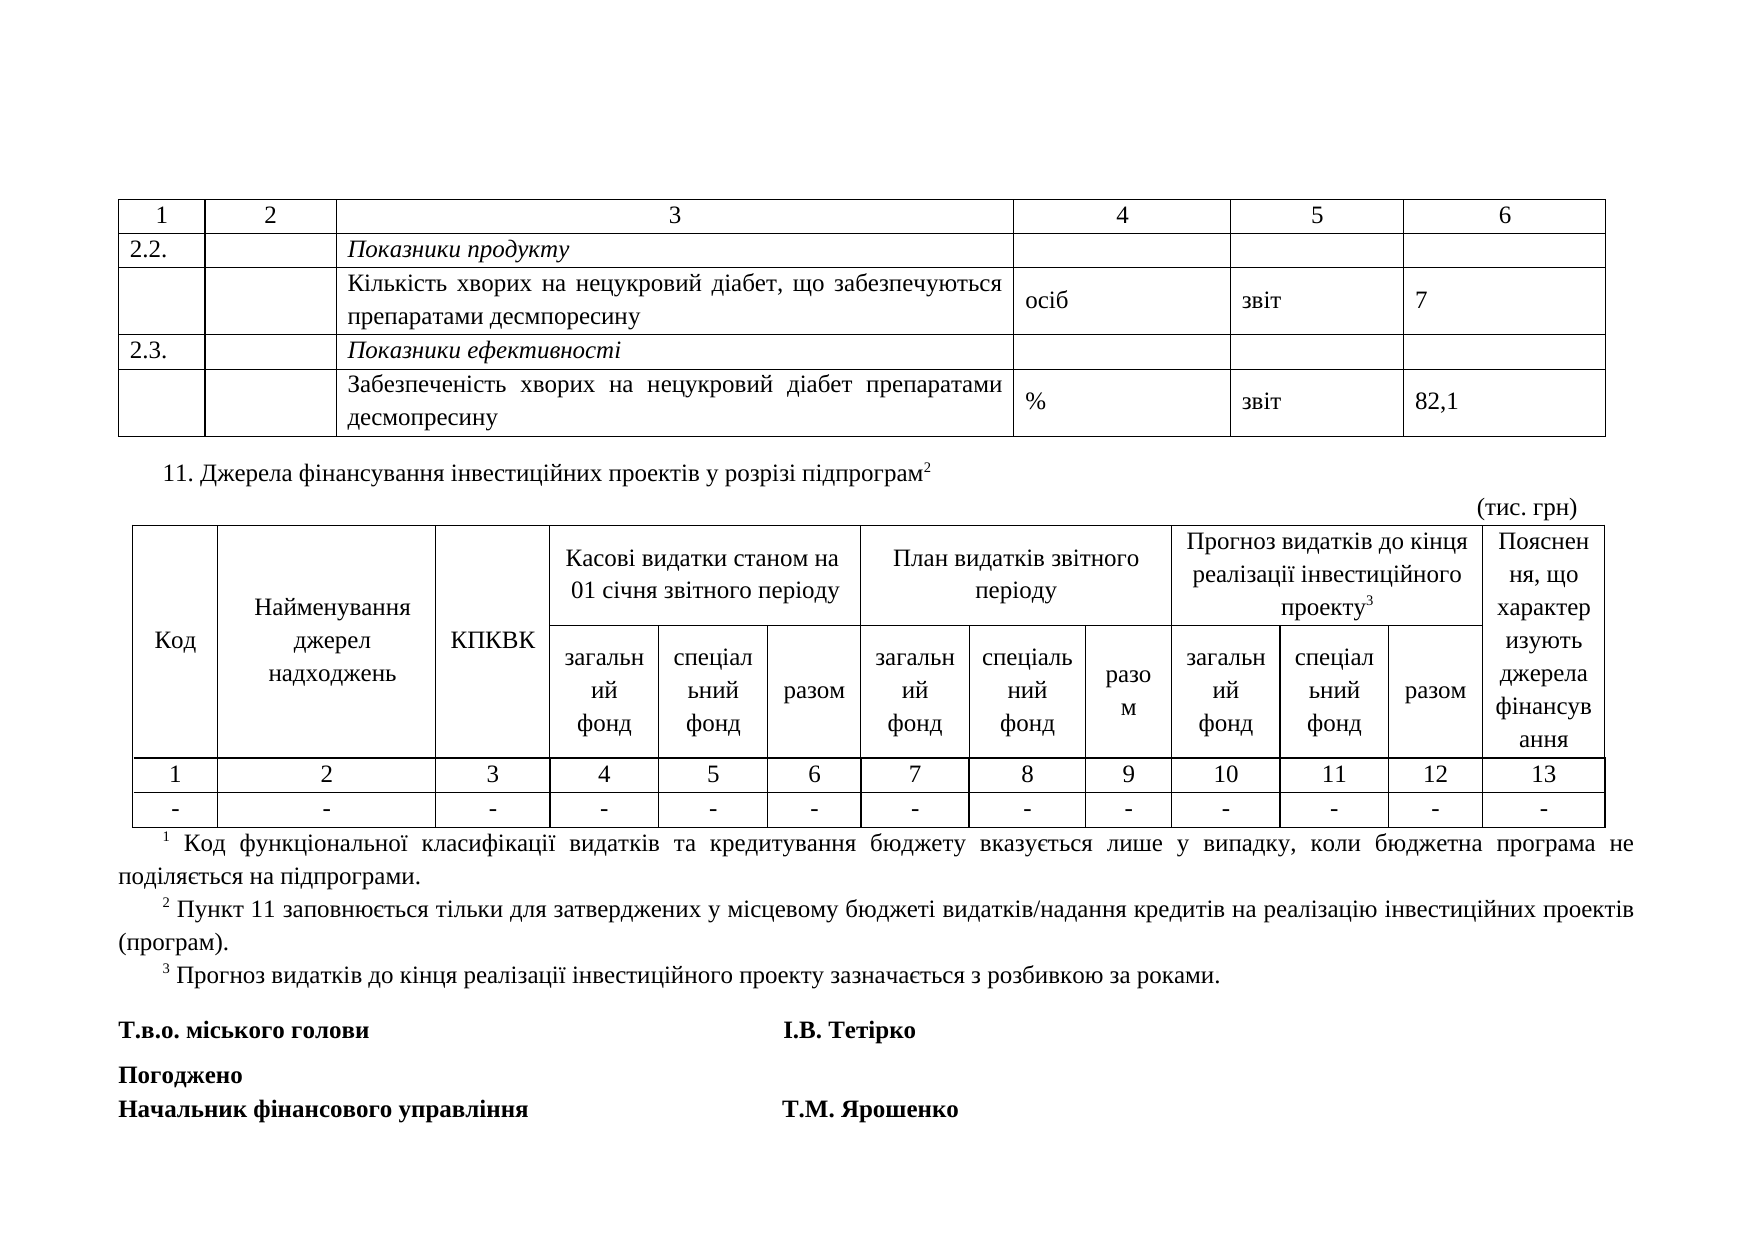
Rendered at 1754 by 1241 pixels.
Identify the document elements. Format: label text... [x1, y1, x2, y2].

text Начальник фінансового управління Т.М. Ярошенко [118, 1094, 1636, 1122]
table_cell 8 [970, 759, 1085, 792]
table_header КПКВК [436, 526, 549, 757]
table_cell 2.3. [119, 335, 204, 368]
table_cell спеціальний фонд [659, 626, 767, 757]
table_cell - [218, 793, 435, 826]
table_cell загальний фонд [861, 626, 969, 757]
table_cell разом [768, 626, 860, 757]
table_header 1 [119, 200, 204, 233]
text Погоджено [118, 1061, 1636, 1089]
table_cell - [970, 793, 1085, 826]
table_header 4 [1014, 200, 1230, 233]
table_cell % [1014, 370, 1230, 436]
table_cell [1231, 234, 1403, 267]
table_cell [1014, 234, 1230, 267]
table_cell - [1483, 793, 1604, 826]
table_cell [206, 370, 336, 436]
table_cell 6 [768, 759, 860, 792]
table_cell - [1086, 793, 1171, 826]
table_cell звіт [1231, 370, 1403, 436]
table_cell разом [1086, 626, 1171, 757]
text 2 Пункт 11 заповнюється тільки для затверджених у місцевому бюджеті видатків/надання кредитів на реалізацію інвестиційних проектів (програм). [118, 894, 1636, 956]
table_cell 12 [1389, 759, 1482, 792]
table_cell загальний фонд [1172, 626, 1279, 757]
table_header План видатків звітного періоду [861, 526, 1171, 625]
table_cell - [551, 793, 658, 826]
table_cell Показники продукту [337, 234, 1013, 267]
table_header 6 [1404, 200, 1605, 233]
table_cell 82,1 [1404, 370, 1605, 436]
table_cell 7 [1404, 268, 1605, 334]
table_cell разом [1389, 626, 1482, 757]
table_cell Показники ефективності [337, 335, 1013, 368]
table_cell [206, 234, 336, 267]
table_cell - [436, 793, 549, 826]
table_cell Кількість хворих на нецукровий діабет, що забезпечуються препаратами десмпоресину [337, 268, 1013, 334]
table_header Код [133, 526, 217, 757]
table_header 2 [206, 200, 336, 233]
table_cell [119, 268, 204, 334]
table_cell - [1389, 793, 1482, 826]
table_cell 9 [1086, 759, 1171, 792]
table_cell 13 [1483, 759, 1604, 792]
table_cell - [1281, 793, 1388, 826]
table_cell [206, 268, 336, 334]
table_cell [206, 335, 336, 368]
table_cell осіб [1014, 268, 1230, 334]
table_cell [1404, 234, 1605, 267]
table_cell загальний фонд [550, 626, 658, 757]
table_cell 7 [862, 759, 968, 792]
table_cell [1404, 335, 1605, 368]
text 11. Джерела фінансування інвестиційних проектів у розрізі підпрограм2 [118, 458, 1636, 487]
table_cell 2 [218, 759, 435, 792]
text 1 Код функціональної класифікації видатків та кредитування бюджету вказується лише у випадку, коли бюджетна програма не поділяється на підпрограми. [118, 828, 1636, 890]
text Т.в.о. міського голови І.В. Тетірко [118, 1015, 1636, 1044]
table_cell [1014, 335, 1230, 368]
table_cell 10 [1172, 759, 1279, 792]
table_cell Забезпеченість хворих на нецукровий діабет препаратами десмопресину [337, 370, 1013, 436]
table_cell 1 [133, 758, 217, 792]
table_header Найменування джерел надходжень [218, 526, 435, 757]
text (тис. грн) [118, 492, 1636, 520]
table_cell [1231, 335, 1403, 368]
table_cell - [768, 793, 860, 826]
table_cell спеціальний фонд [1281, 626, 1388, 757]
table_cell звіт [1231, 268, 1403, 334]
table_cell 2.2. [119, 234, 204, 267]
table_cell - [659, 793, 767, 826]
table_header 5 [1231, 200, 1403, 233]
table_cell 3 [436, 759, 549, 792]
table_header Прогноз видатків до кінця реалізації інвестиційного проекту3 [1172, 526, 1482, 625]
table_header Пояснення, що характеризують джерела фінансування [1483, 526, 1604, 757]
table_cell 11 [1281, 759, 1388, 792]
text 3 Прогноз видатків до кінця реалізації інвестиційного проекту зазначається з розбивкою за роками. [118, 960, 1636, 989]
table_cell [119, 370, 204, 436]
table_header 3 [337, 200, 1013, 233]
table_cell - [862, 793, 968, 826]
table_header Касові видатки станом на 01 січня звітного періоду [550, 526, 860, 625]
table_cell спеціальний фонд [970, 626, 1085, 757]
table_cell 4 [551, 759, 658, 792]
table_cell - [133, 793, 217, 826]
table_cell - [1172, 793, 1279, 826]
table_cell 5 [659, 759, 767, 792]
